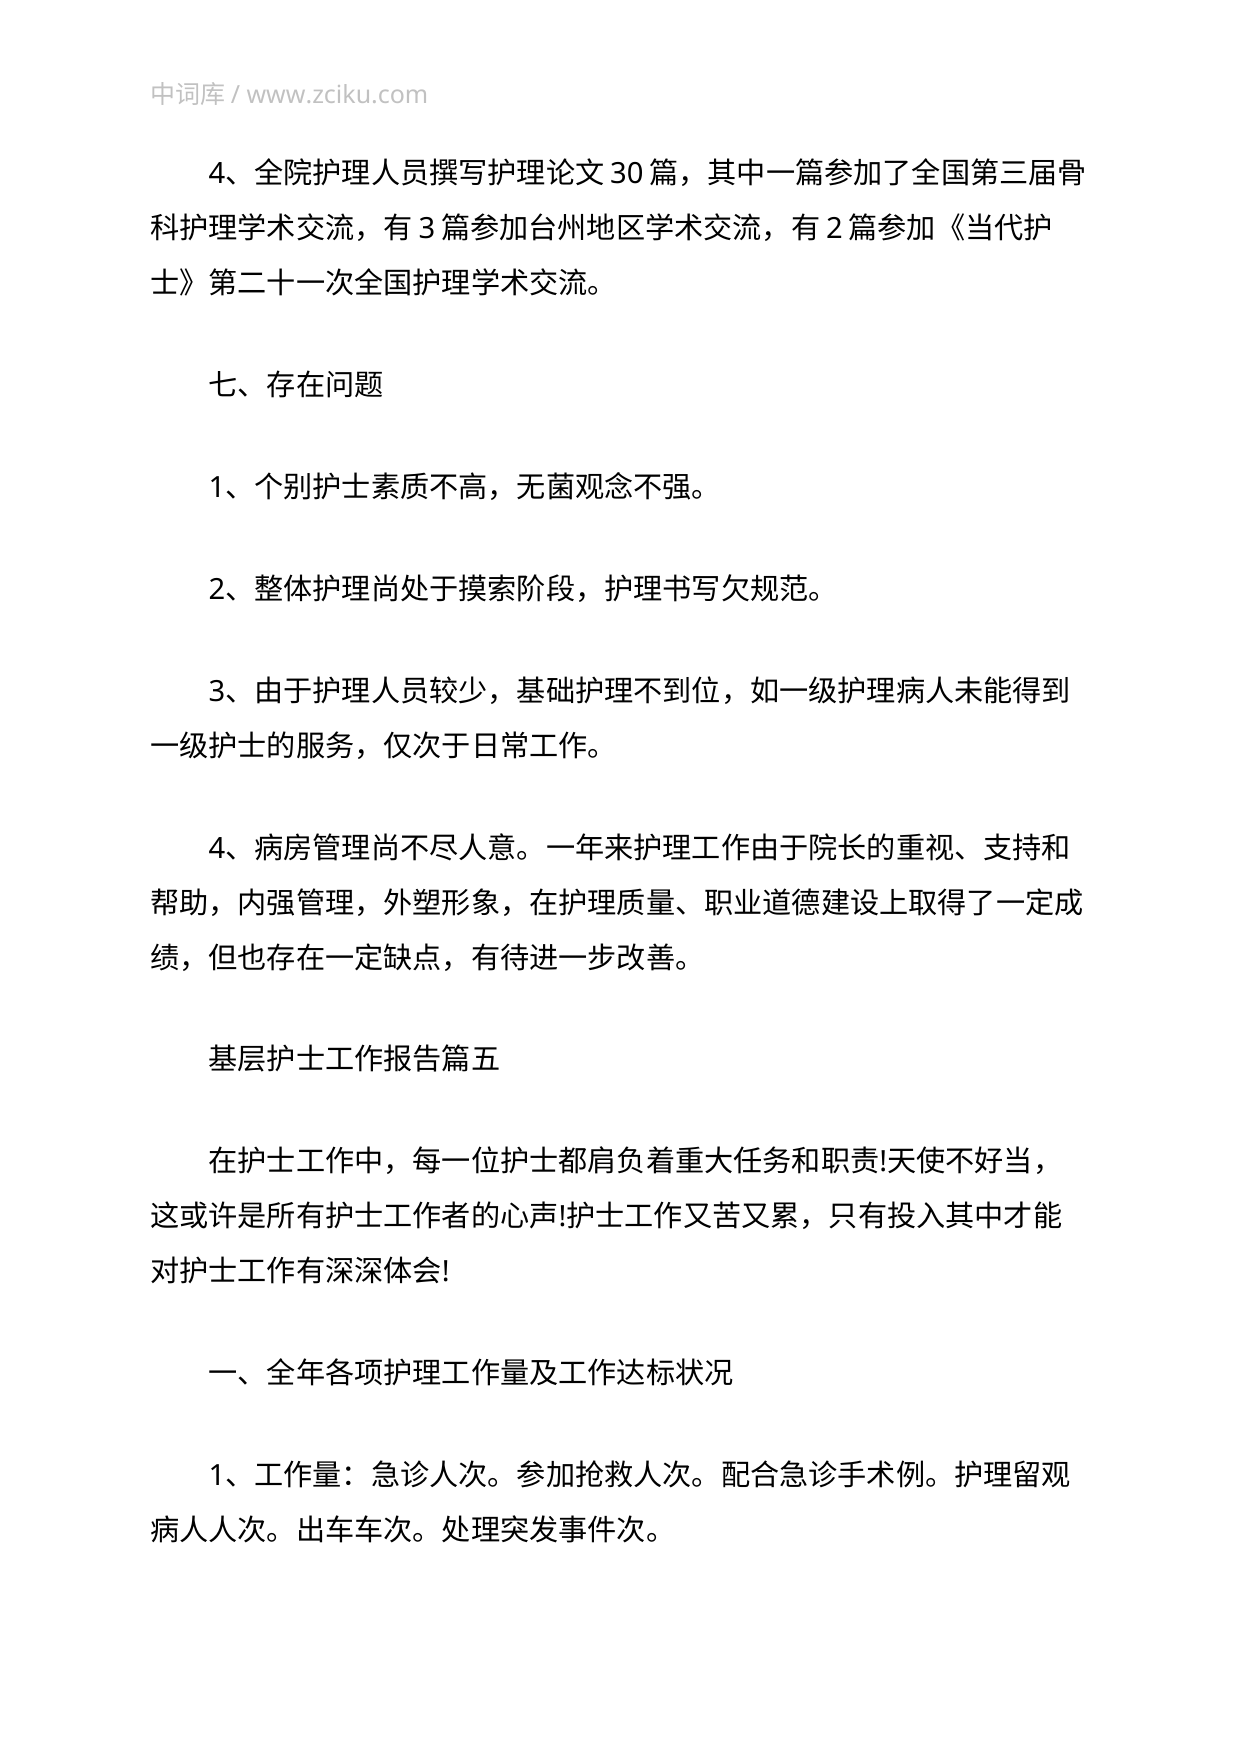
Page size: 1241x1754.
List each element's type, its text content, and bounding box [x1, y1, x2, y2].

text 一、全年各项护理工作量及工作达标状况 [150, 1350, 1090, 1392]
text 1、个别护士素质不高，无菌观念不强。 [150, 463, 1090, 506]
text 2、整体护理尚处于摸索阶段，护理书写欠规范。 [150, 566, 1090, 608]
text 3、由于护理人员较少，基础护理不到位，如一级护理病人未能得到一级护士的服务，仅次于日常工作。 [150, 667, 1090, 765]
text 在护士工作中，每一位护士都肩负着重大任务和职责!天使不好当，这或许是所有护士工作者的心声!护士工作又苦又累，只有投入其中才能对护士工作有深深体会! [150, 1138, 1090, 1290]
text 4、病房管理尚不尽人意。一年来护理工作由于院长的重视、支持和帮助，内强管理，外塑形象，在护理质量、职业道德建设上取得了一定成绩，但也存在一定缺点，有待进一步改善。 [150, 824, 1090, 976]
text 七、存在问题 [150, 362, 1090, 404]
text 1、工作量：急诊人次。参加抢救人次。配合急诊手术例。护理留观病人人次。出车车次。处理突发事件次。 [150, 1451, 1090, 1549]
text 基层护士工作报告篇五 [150, 1036, 1090, 1078]
text 4、全院护理人员撰写护理论文30篇，其中一篇参加了全国第三届骨科护理学术交流，有3篇参加台州地区学术交流，有2篇参加《当代护士》第二十一次全国护理学术交流。 [150, 150, 1090, 302]
